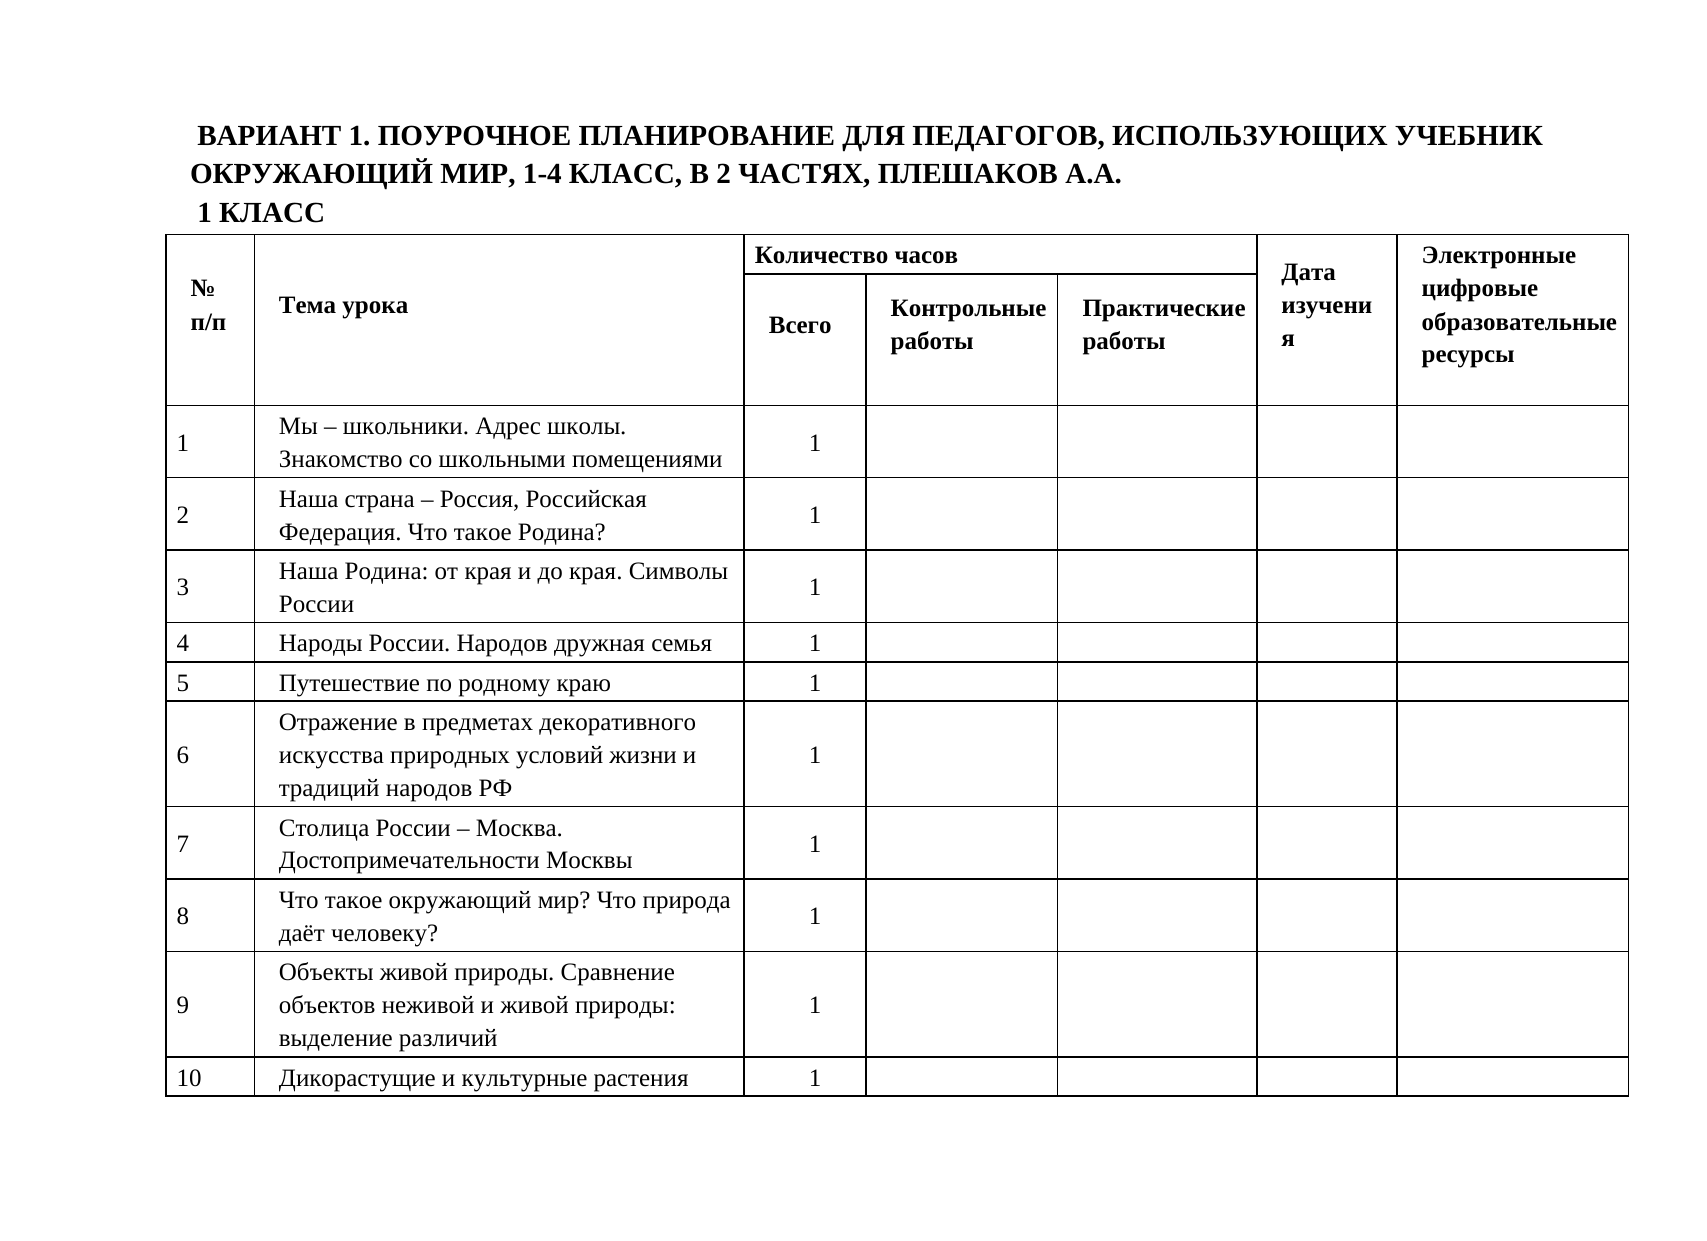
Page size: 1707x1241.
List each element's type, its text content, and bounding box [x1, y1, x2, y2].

table_cell Наша Родина: от края и до края. Символы России [255, 551, 743, 622]
table_cell [1258, 952, 1396, 1056]
table_cell 7 [167, 807, 254, 878]
table_cell 1 [745, 702, 865, 806]
table_cell [867, 1058, 1057, 1095]
table_cell [1258, 702, 1396, 806]
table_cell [255, 1058, 743, 1095]
table_cell 10 [167, 1058, 254, 1095]
table_cell 1 [745, 952, 865, 1056]
table_cell [867, 623, 1057, 661]
table_header № п/п [167, 235, 254, 404]
table_cell 1 [167, 406, 254, 477]
table_cell [1258, 880, 1396, 951]
table_cell [1398, 406, 1628, 477]
table_cell Практические работы [1058, 275, 1256, 404]
table_cell 1 [745, 663, 865, 700]
table_cell [1258, 623, 1396, 661]
table_cell [1398, 702, 1628, 806]
table_cell [867, 702, 1057, 806]
table_cell 5 [167, 663, 254, 700]
table_cell [1258, 406, 1396, 477]
table_cell [1398, 478, 1628, 549]
table_cell [1058, 807, 1256, 878]
table_cell [1058, 663, 1256, 700]
table_cell [1258, 478, 1396, 549]
table_cell [867, 551, 1057, 622]
table_cell [1058, 702, 1256, 806]
table_cell 4 [167, 623, 254, 661]
table_cell [1258, 551, 1396, 622]
table_cell Народы России. Народов дружная семья [255, 623, 743, 661]
table_cell Всего [745, 275, 865, 404]
table_cell Контрольные работы [867, 275, 1057, 404]
table_cell [1398, 663, 1628, 700]
table_cell 3 [167, 551, 254, 622]
table_cell Объекты живой природы. Сравнение объектов неживой и живой природы: выделение различий [255, 952, 743, 1056]
table_cell Отражение в предметах декоративного искусства природных условий жизни и традиций народов РФ [255, 702, 743, 806]
table_header Дата изучения [1258, 235, 1396, 404]
table_cell 1 [745, 880, 865, 951]
table_cell [867, 807, 1057, 878]
table_cell [1058, 952, 1256, 1056]
table_cell Столица России ‒ Москва. Достопримечательности Москвы [255, 807, 743, 878]
text 1 КЛАСС [190, 195, 1618, 229]
table_cell 8 [167, 880, 254, 951]
table_cell 1 [745, 406, 865, 477]
table_cell [1258, 807, 1396, 878]
table_cell [1398, 623, 1628, 661]
table_cell 1 [745, 551, 865, 622]
table_cell 1 [745, 1058, 865, 1095]
table_cell [1058, 406, 1256, 477]
table_cell [867, 663, 1057, 700]
table_cell Мы – школьники. Адрес школы. Знакомство со школьными помещениями [255, 406, 743, 477]
table_header Количество часов [745, 235, 1256, 273]
table_cell [1398, 880, 1628, 951]
table_cell [1398, 952, 1628, 1056]
table_cell [1058, 880, 1256, 951]
table_cell [1058, 1058, 1256, 1095]
table_cell 9 [167, 952, 254, 1056]
table_cell 1 [745, 807, 865, 878]
table_cell [867, 952, 1057, 1056]
table_cell 1 [745, 478, 865, 549]
table_cell [1058, 623, 1256, 661]
table_cell [867, 880, 1057, 951]
table_cell [1258, 1058, 1396, 1095]
table_cell [1398, 551, 1628, 622]
table_cell [1058, 551, 1256, 622]
table_cell [1258, 663, 1396, 700]
table_cell [1398, 1058, 1628, 1095]
table_cell [867, 406, 1057, 477]
table_cell Что такое окружающий мир? Что природа даёт человеку? [255, 880, 743, 951]
table_cell 6 [167, 702, 254, 806]
table_header Электронные цифровые образовательные ресурсы [1398, 235, 1628, 404]
table_cell 1 [745, 623, 865, 661]
table_cell [1398, 807, 1628, 878]
table_cell Наша страна – Россия, Российская Федерация. Что такое Родина? [255, 478, 743, 549]
text ВАРИАНТ 1. ПОУРОЧНОЕ ПЛАНИРОВАНИЕ ДЛЯ ПЕДАГОГОВ, ИСПОЛЬЗУЮЩИХ УЧЕБНИК ОКРУЖАЮЩИЙ МИР, 1-4 КЛАСС, В 2 ЧАСТЯХ, ПЛЕШАКОВ А.А. [190, 118, 1618, 190]
table_header Тема урока [255, 235, 743, 404]
table_cell [867, 478, 1057, 549]
table_cell [1058, 478, 1256, 549]
table_cell Путешествие по родному краю [255, 663, 743, 700]
table_cell 2 [167, 478, 254, 549]
